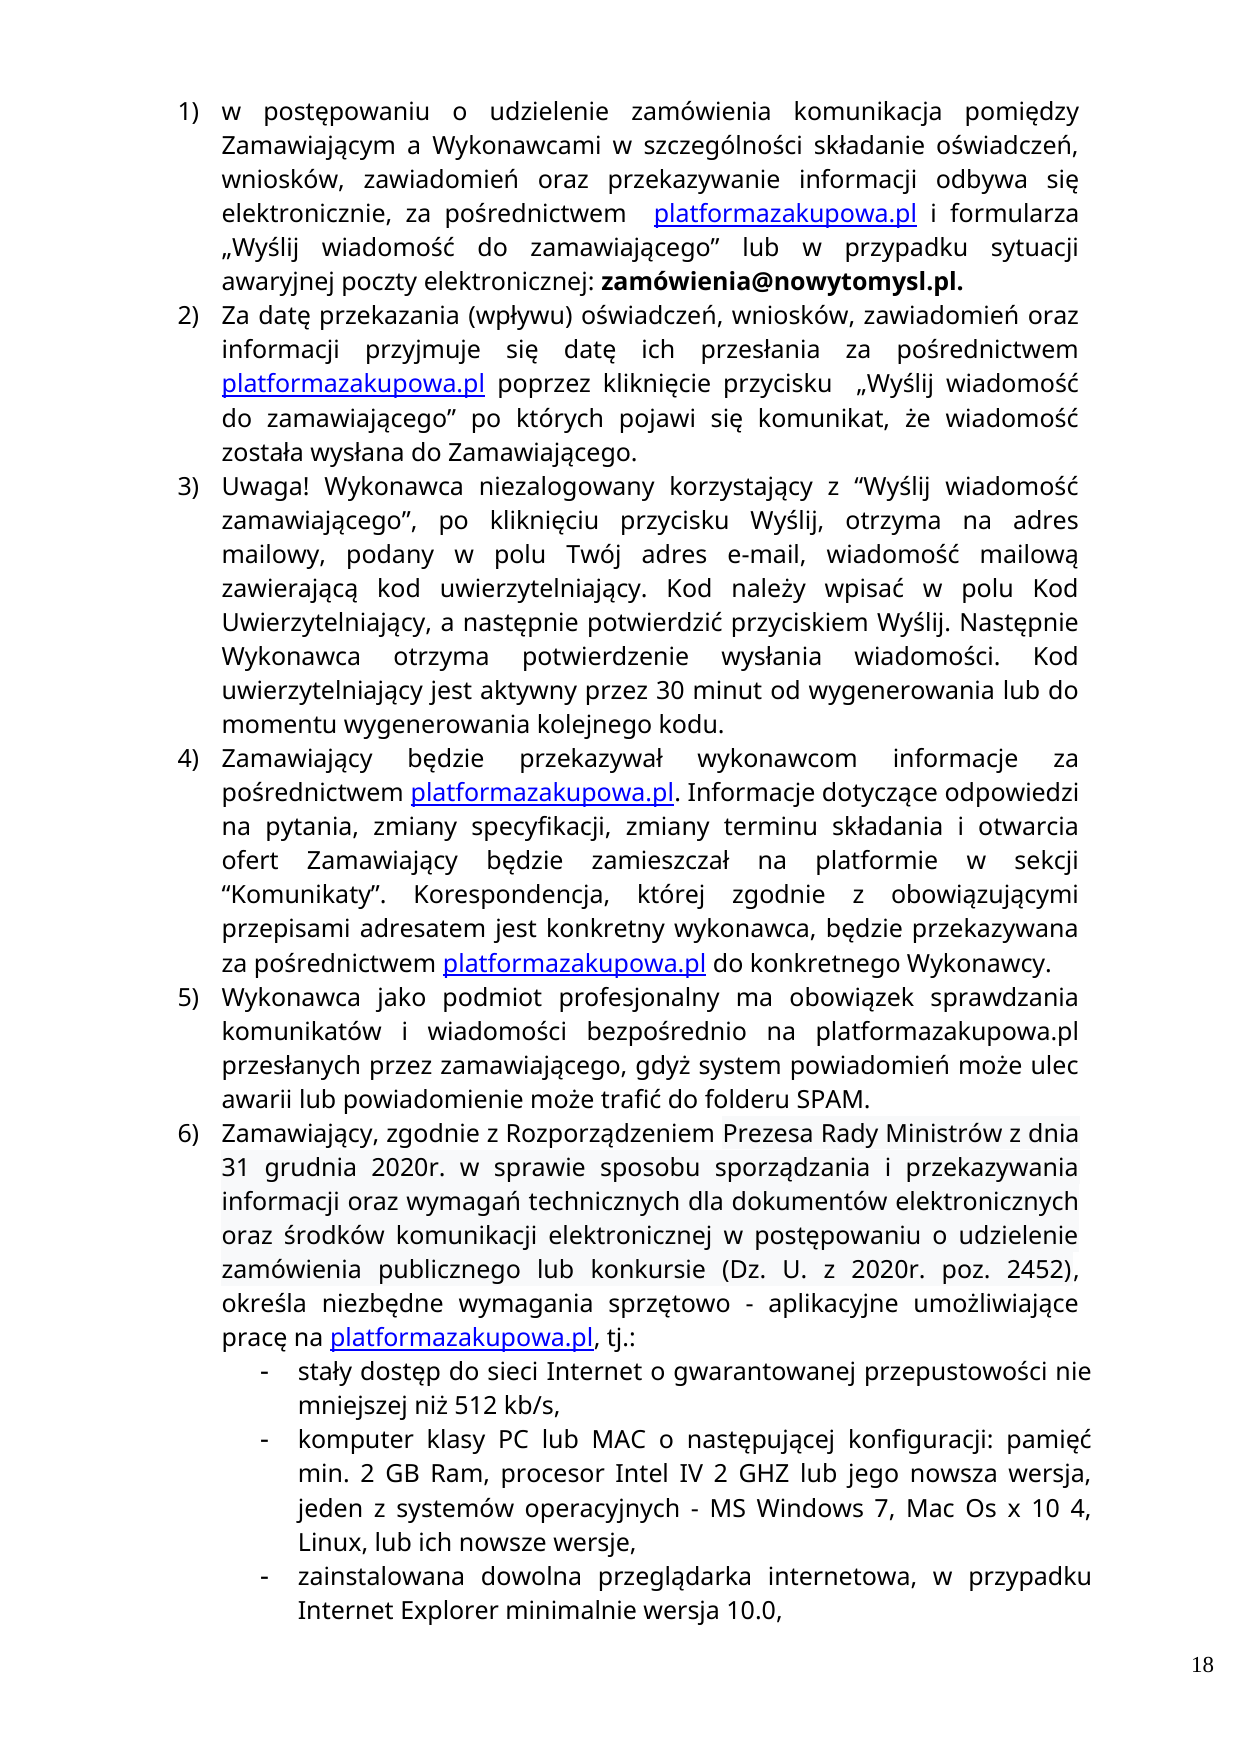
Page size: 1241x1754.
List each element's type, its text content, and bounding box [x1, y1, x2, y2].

list zainstalowana dowolna przeglądarka internetowa, w przypadku Internet Explorer minimalnie wersja 10.0, [260, 1558, 1093, 1626]
list Za datę przekazania (wpływu) oświadczeń, wniosków, zawiadomień oraz informacji przyjmuje się datę ich przesłania za pośrednictwem platformazakupowa.pl poprzez kliknięcie przycisku „Wyślij wiadomość do zamawiającego” po których pojawi się komunikat, że wiadomość została wysłana do Zamawiającego. [177, 298, 1079, 468]
list Uwaga! Wykonawca niezalogowany korzystający z “Wyślij wiadomość zamawiającego”, po kliknięciu przycisku Wyślij, otrzyma na adres mailowy, podany w polu Twój adres e-mail, wiadomość mailową zawierającą kod uwierzytelniający. Kod należy wpisać w polu Kod Uwierzytelniający, a następnie potwierdzić przyciskiem Wyślij. Następnie Wykonawca otrzyma potwierdzenie wysłania wiadomości. Kod uwierzytelniający jest aktywny przez 30 minut od wygenerowania lub do momentu wygenerowania kolejnego kodu. [177, 468, 1079, 741]
list stały dostęp do sieci Internet o gwarantowanej przepustowości nie mniejszej niż 512 kb/s, [260, 1354, 1093, 1422]
list Zamawiający będzie przekazywał wykonawcom informacje za pośrednictwem platformazakupowa.pl. Informacje dotyczące odpowiedzi na pytania, zmiany specyfikacji, zmiany terminu składania i otwarcia ofert Zamawiający będzie zamieszczał na platformie w sekcji “Komunikaty”. Korespondencja, której zgodnie z obowiązującymi przepisami adresatem jest konkretny wykonawca, będzie przekazywana za pośrednictwem platformazakupowa.pl do konkretnego Wykonawcy. [177, 741, 1079, 979]
list komputer klasy PC lub MAC o następującej konfiguracji: pamięć min. 2 GB Ram, procesor Intel IV 2 GHZ lub jego nowsza wersja, jeden z systemów operacyjnych - MS Windows 7, Mac Os x 10 4, Linux, lub ich nowsze wersje, [260, 1422, 1093, 1558]
list w postępowaniu o udzielenie zamówienia komunikacja pomiędzy Zamawiającym a Wykonawcami w szczególności składanie oświadczeń, wniosków, zawiadomień oraz przekazywanie informacji odbywa się elektronicznie, za pośrednictwem platformazakupowa.pl i formularza „Wyślij wiadomość do zamawiającego” lub w przypadku sytuacji awaryjnej poczty elektronicznej: zamówienia@nowytomysl.pl. [177, 94, 1079, 298]
list Wykonawca jako podmiot profesjonalny ma obowiązek sprawdzania komunikatów i wiadomości bezpośrednio na platformazakupowa.pl przesłanych przez zamawiającego, gdyż system powiadomień może ulec awarii lub powiadomienie może trafić do folderu SPAM. [177, 979, 1079, 1116]
list Zamawiający, zgodnie z Rozporządzeniem Prezesa Rady Ministrów z dnia 31 grudnia 2020r. w sprawie sposobu sporządzania i przekazywania informacji oraz wymagań technicznych dla dokumentów elektronicznych oraz środków komunikacji elektronicznej w postępowaniu o udzielenie zamówienia publicznego lub konkursie (Dz. U. z 2020r. poz. 2452), określa niezbędne wymagania sprzętowo - aplikacyjne umożliwiające pracę na platformazakupowa.pl, tj.: [177, 1116, 1079, 1354]
